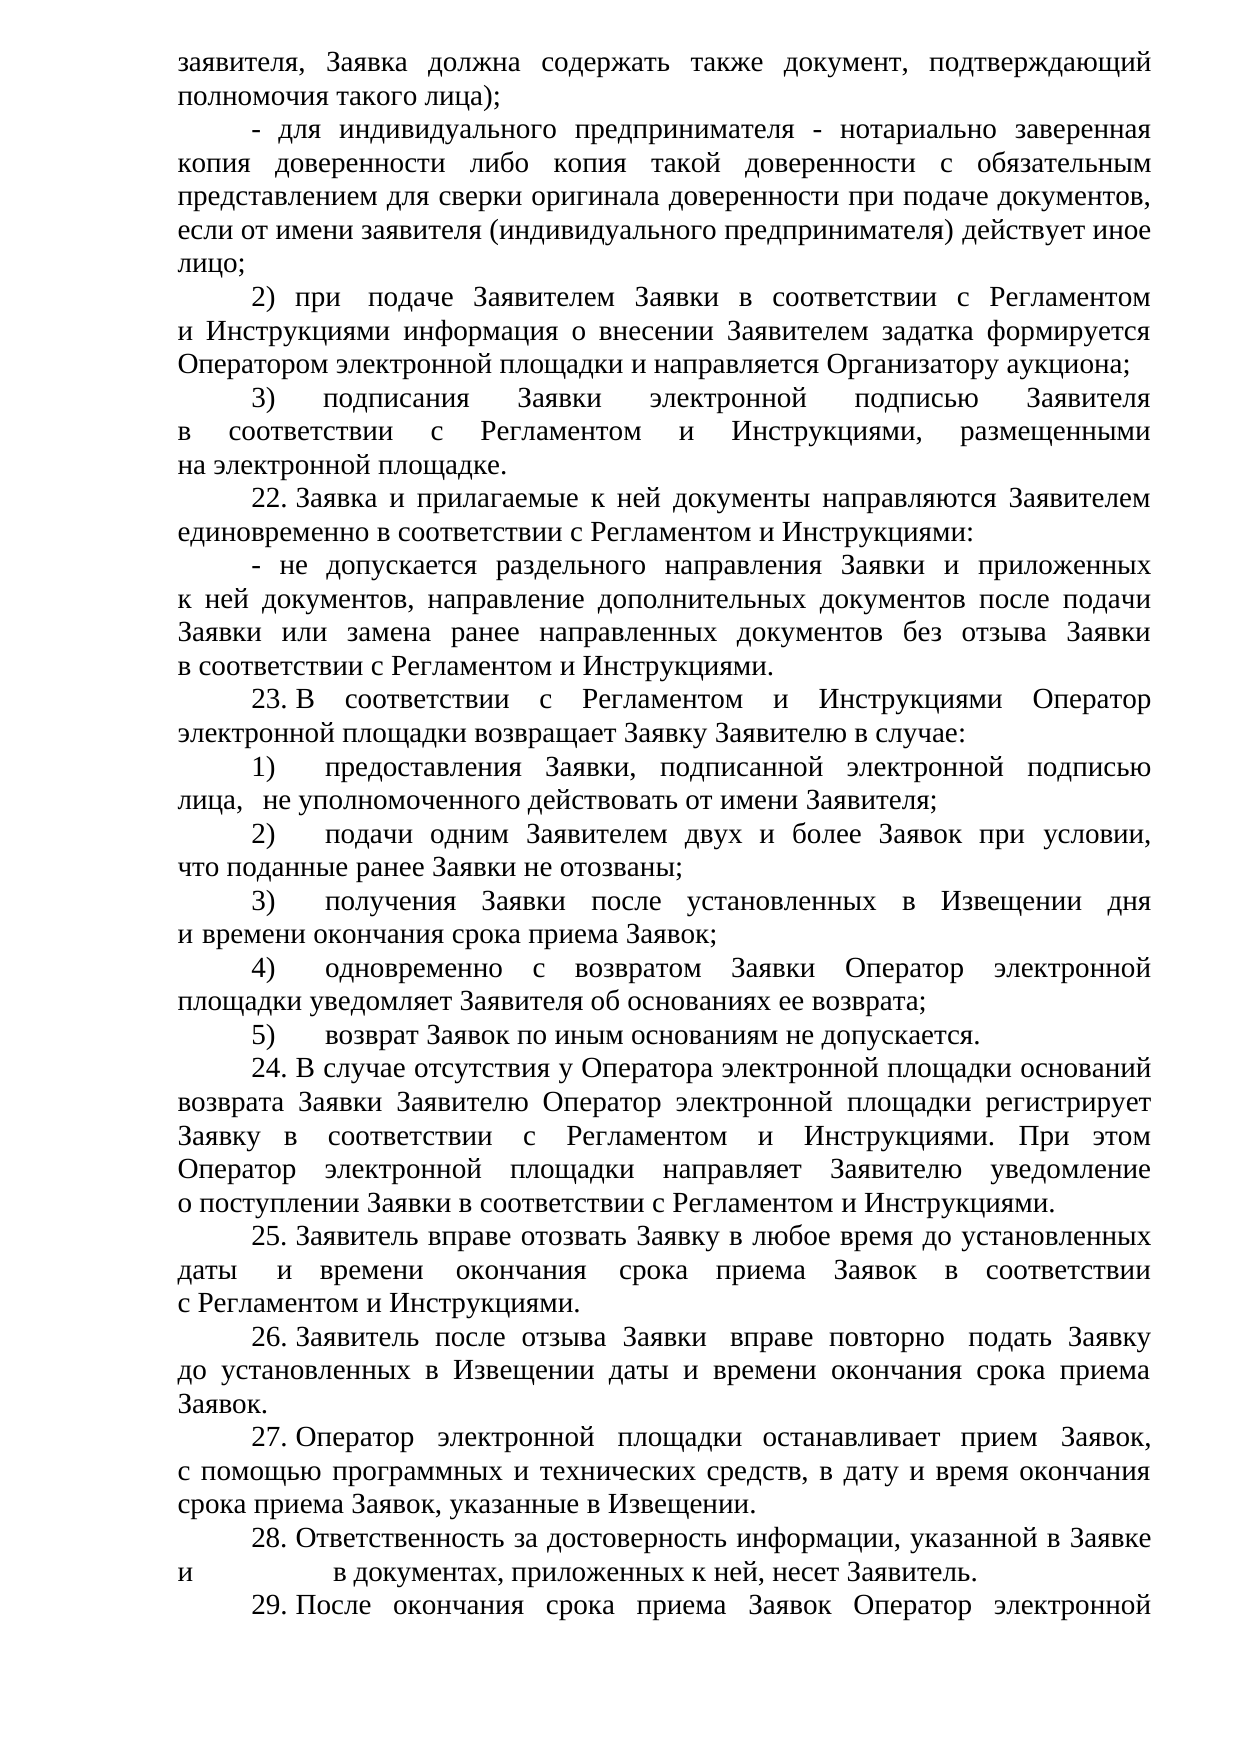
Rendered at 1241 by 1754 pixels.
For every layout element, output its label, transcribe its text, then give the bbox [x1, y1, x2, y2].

list подачи одним Заявителем двух и более Заявок при условии, что поданные ранее Заявки не отозваны; [177, 816, 1151, 883]
list Заявитель вправе отозвать Заявку в любое время до установленных даты и времени окончания срока приема Заявок в соответствии с Регламентом и Инструкциями. [177, 1218, 1151, 1319]
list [177, 1587, 1151, 1621]
list В случае отсутствия у Оператора электронной площадки оснований возврата Заявки Заявителю Оператор электронной площадки регистрирует Заявку в соответствии с Регламентом и Инструкциями. При этом Оператор электронной площадки направляет Заявителю уведомление о поступлении Заявки в соответствии с Регламентом и Инструкциями. [177, 1051, 1151, 1218]
list Оператор электронной площадки останавливает прием Заявок, с помощью программных и технических средств, в дату и время окончания срока приема Заявок, указанные в Извещении. [177, 1419, 1151, 1520]
list 2) при подаче Заявителем Заявки в соответствии с Регламентом и Инструкциями информация о внесении Заявителем задатка формируется Оператором электронной площадки и направляется Организатору аукциона; [177, 279, 1151, 380]
list Ответственность за достоверность информации, указанной в Заявке и в документах, приложенных к ней, несет Заявитель. [177, 1520, 1151, 1587]
list 3) подписания Заявки электронной подписью Заявителя в соответствии с Регламентом и Инструкциями, размещенными на электронной площадке. [177, 380, 1151, 480]
list Заявитель после отзыва Заявки вправе повторно подать Заявку до установленных в Извещении даты и времени окончания срока приема Заявок. [177, 1319, 1151, 1419]
list - для индивидуального предпринимателя - нотариально заверенная копия доверенности либо копия такой доверенности с обязательным представлением для сверки оригинала доверенности при подаче документов, если от имени заявителя (индивидуального предпринимателя) действует иное лицо; [177, 111, 1151, 279]
list В соответствии с Регламентом и Инструкциями Оператор электронной площадки возвращает Заявку Заявителю в случае: [177, 682, 1151, 749]
list одновременно с возвратом Заявки Оператор электронной площадки уведомляет Заявителя об основаниях ее возврата; [177, 950, 1151, 1017]
list предоставления Заявки, подписанной электронной подписью лица, не уполномоченного действовать от имени Заявителя; [177, 749, 1151, 816]
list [177, 44, 1151, 111]
list возврат Заявок по иным основаниям не допускается. [177, 1017, 1151, 1051]
list - не допускается раздельного направления Заявки и приложенных к ней документов, направление дополнительных документов после подачи Заявки или замена ранее направленных документов без отзыва Заявки в соответствии с Регламентом и Инструкциями. [177, 547, 1151, 682]
list получения Заявки после установленных в Извещении дня и времени окончания срока приема Заявок; [177, 883, 1151, 950]
list Заявка и прилагаемые к ней документы направляются Заявителем единовременно в соответствии с Регламентом и Инструкциями: [177, 480, 1151, 547]
